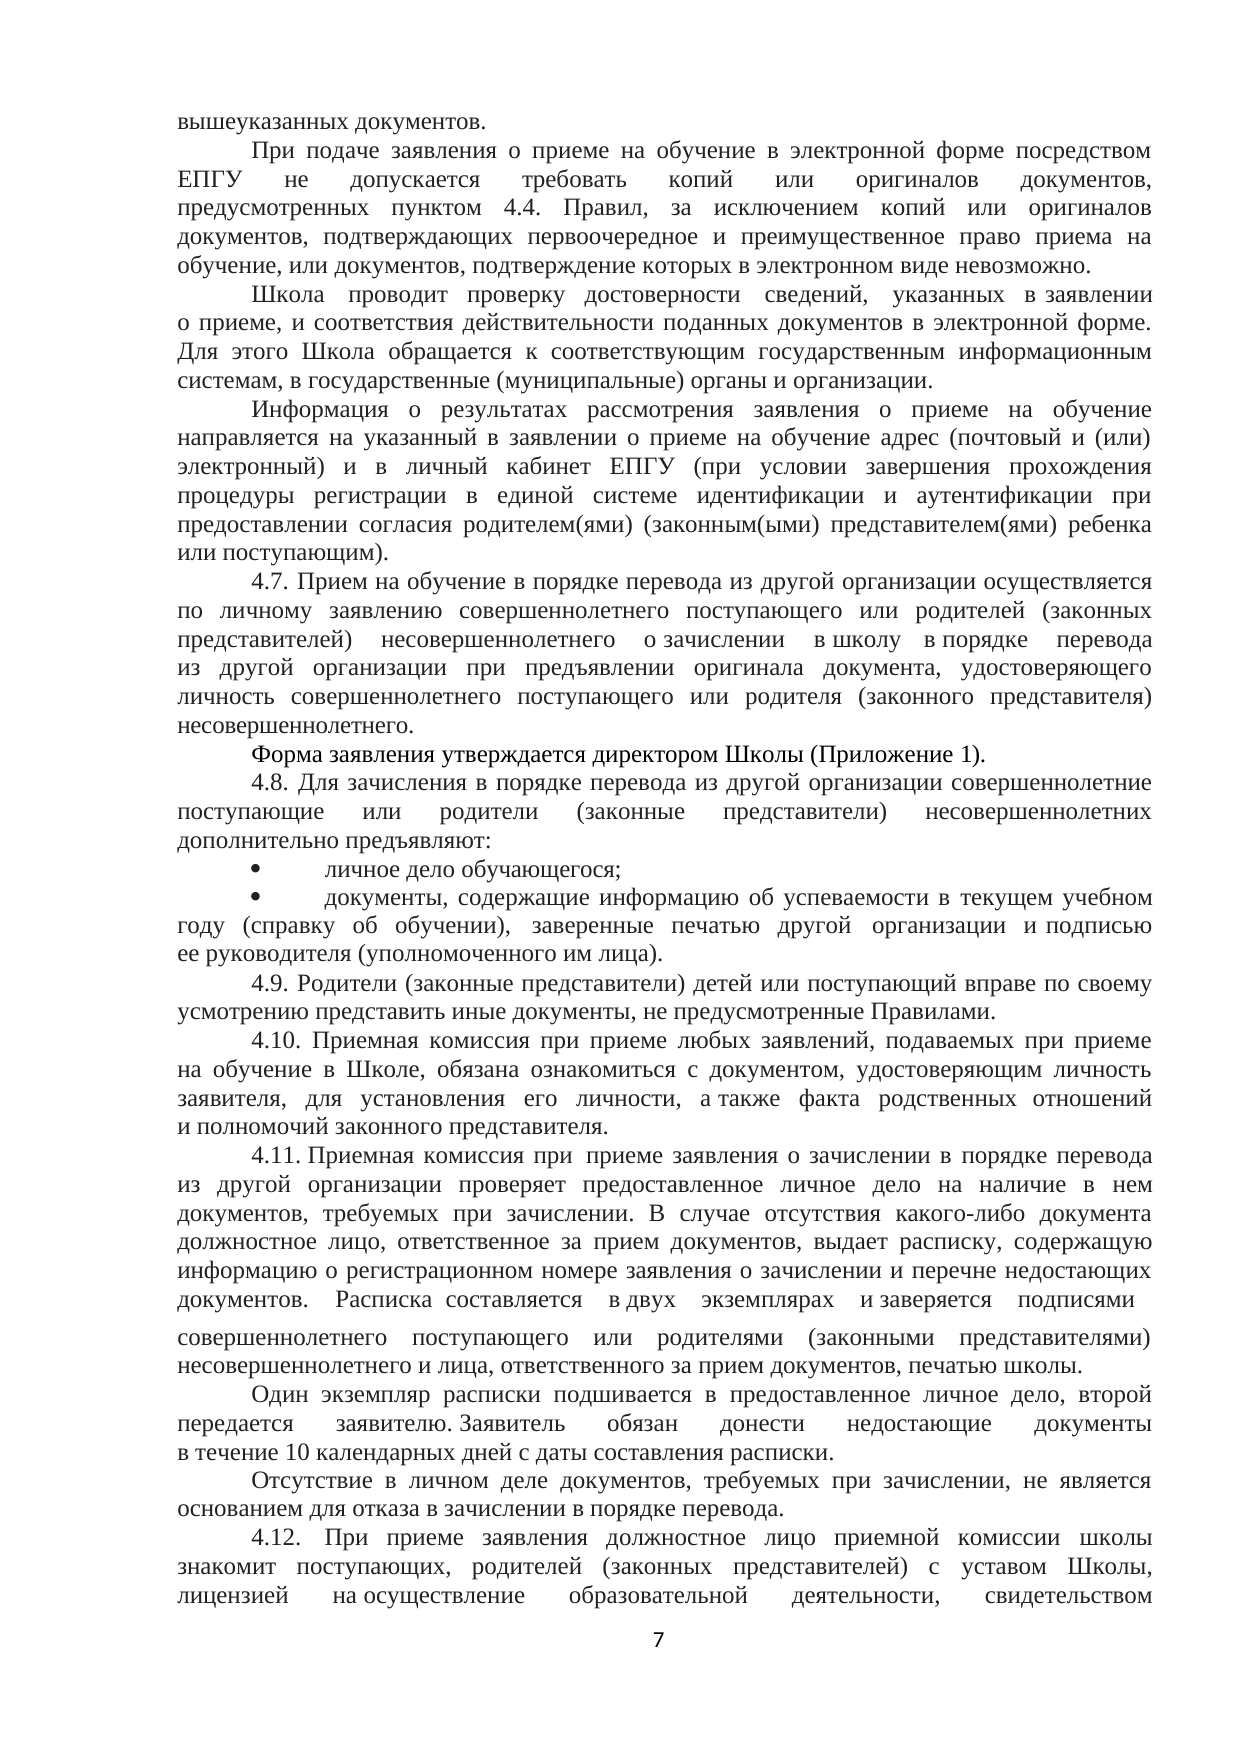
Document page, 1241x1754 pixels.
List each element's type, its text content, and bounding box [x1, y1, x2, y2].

text совершеннолетнего поступающего или родителями (законными представителями) несовершеннолетнего и лица, ответственного за прием документов, печатью школы. [177, 1322, 1152, 1379]
list Для зачисления в порядке перевода из другой организации совершеннолетние поступающие или родители (законные представители) несовершеннолетних дополнительно предъявляют: [177, 767, 1152, 854]
list Родители (законные представители) детей или поступающий вправе по своему усмотрению представить иные документы, не предусмотренные Правилами. [177, 968, 1153, 1025]
list Приемная комиссия при приеме заявления о зачислении в порядке перевода из другой организации проверяет предоставленное личное дело на наличие в нем документов, требуемых при зачислении. В случае отсутствия какого-либо документа должностное лицо, ответственное за прием документов, выдает расписку, содержащую информацию о регистрационном номере заявления о зачислении и перечне недостающих документов. Расписка составляется в двух экземплярах и заверяется подписями [177, 1140, 1153, 1313]
text Один экземпляр расписки подшивается в предоставленное личное дело, второй передается заявителю. Заявитель обязан донести недостающие документы в течение 10 календарных дней с даты составления расписки. [177, 1379, 1152, 1466]
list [177, 1522, 1153, 1608]
text При подаче заявления о приеме на обучение в электронной форме посредством ЕПГУ не допускается требовать копий или оригиналов документов, предусмотренных пунктом 4.4. Правил, за исключением копий или оригиналов документов, подтверждающих первоочередное и преимущественное право приема на обучение, или документов, подтверждение которых в электронном виде невозможно. [177, 135, 1152, 279]
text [177, 106, 1151, 135]
text Отсутствие в личном деле документов, требуемых при зачислении, не является основанием для отказа в зачислении в порядке перевода. [177, 1466, 1153, 1522]
list личное дело обучающегося; [251, 854, 1211, 882]
text Форма заявления утверждается директором Школы (Приложение 1). [251, 739, 1211, 767]
text Школа проводит проверку достоверности сведений, указанных в заявлении о приеме, и соответствия действительности поданных документов в электронной форме. Для этого Школа обращается к соответствующим государственным информационным системам, в государственные (муниципальные) органы и организации. [177, 279, 1153, 394]
list документы, содержащие информацию об успеваемости в текущем учебном году (справку об обучении), заверенные печатью другой организации и подписью ее руководителя (уполномоченного им лица). [177, 883, 1153, 967]
list Прием на обучение в порядке перевода из другой организации осуществляется по личному заявлению совершеннолетнего поступающего или родителей (законных представителей) несовершеннолетнего о зачислении в школу в порядке перевода из другой организации при предъявлении оригинала документа, удостоверяющего личность совершеннолетнего поступающего или родителя (законного представителя) несовершеннолетнего. [177, 566, 1153, 739]
list Приемная комиссия при приеме любых заявлений, подаваемых при приеме на обучение в Школе, обязана ознакомиться с документом, удостоверяющим личность заявителя, для установления его личности, а также факта родственных отношений и полномочий законного представителя. [177, 1025, 1153, 1140]
text Информация о результатах рассмотрения заявления о приеме на обучение направляется на указанный в заявлении о приеме на обучение адрес (почтовый и (или) электронный) и в личный кабинет ЕПГУ (при условии завершения прохождения процедуры регистрации в единой системе идентификации и аутентификации при предоставлении согласия родителем(ями) (законным(ыми) представителем(ями) ребенка или поступающим). [177, 394, 1152, 566]
